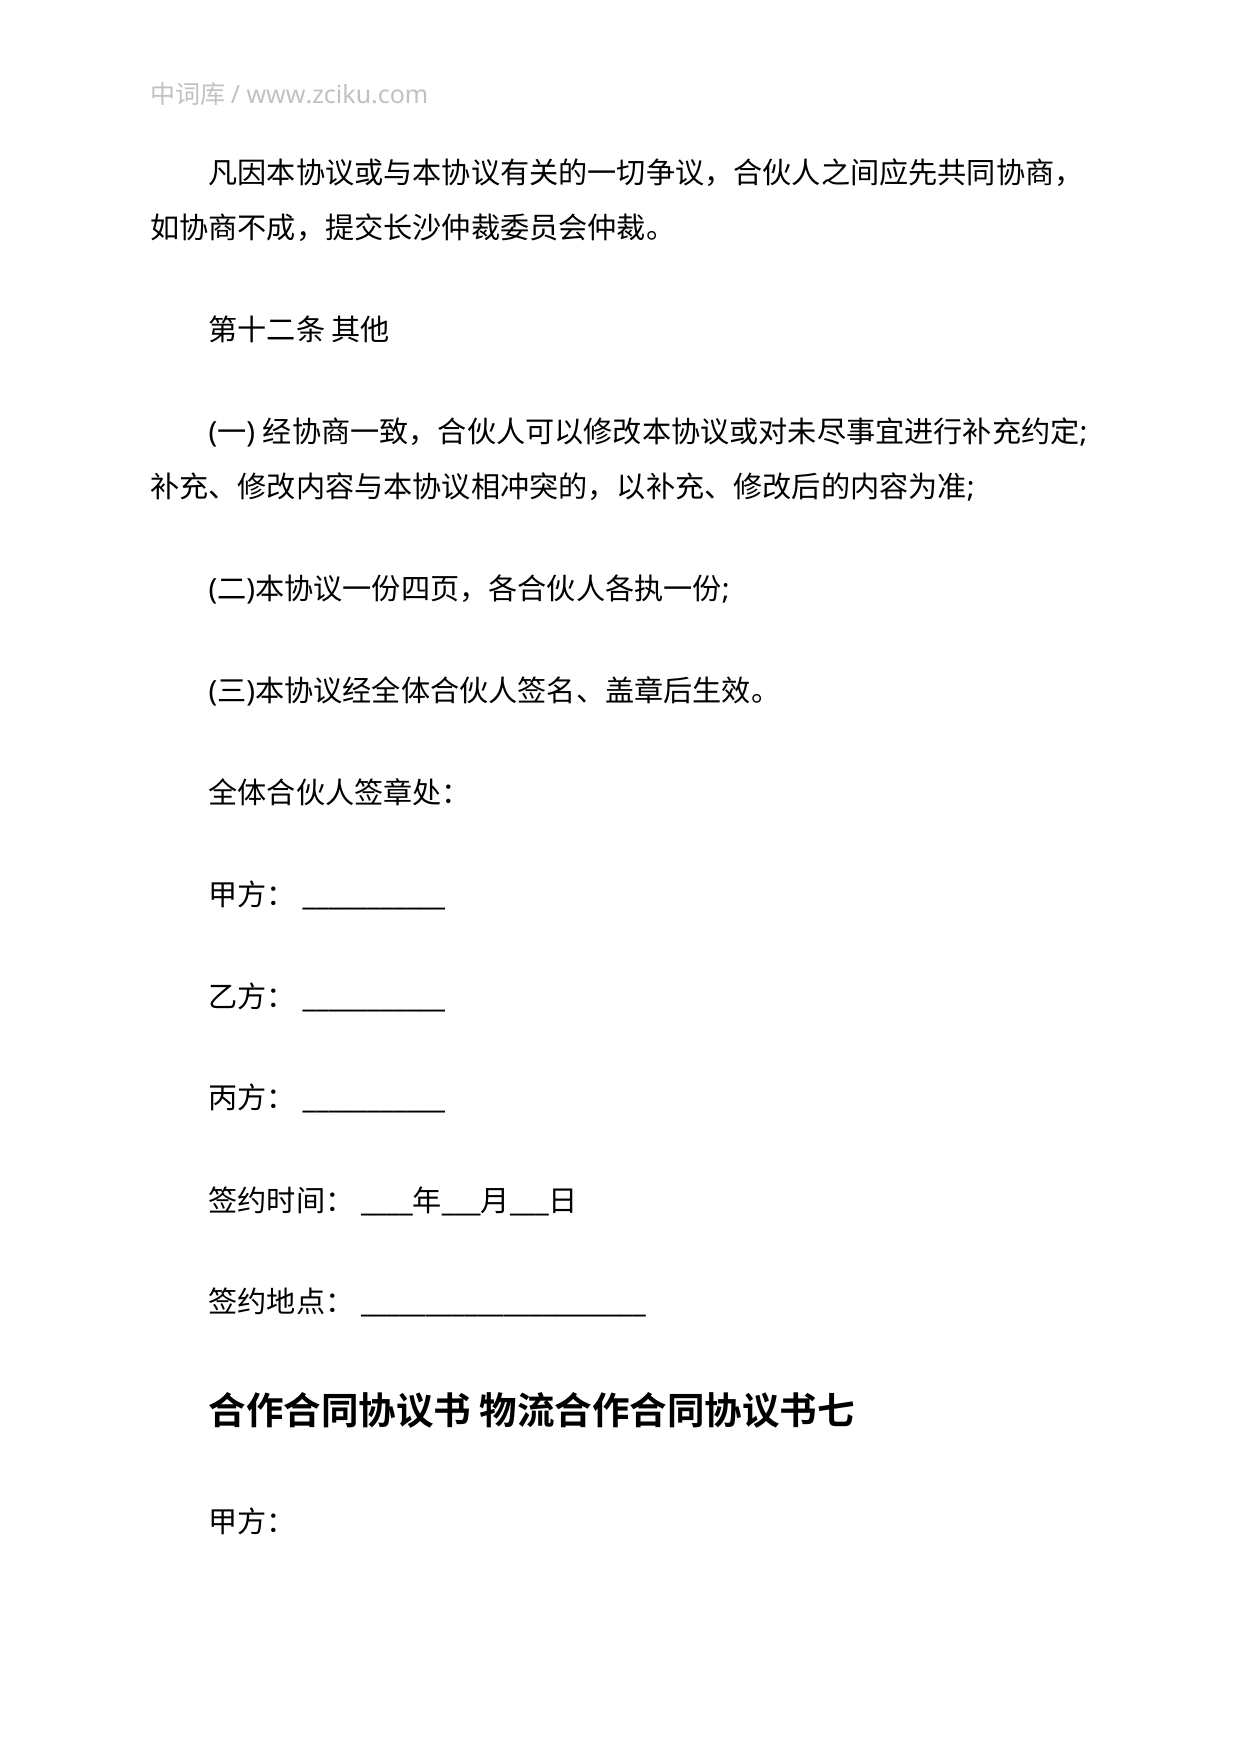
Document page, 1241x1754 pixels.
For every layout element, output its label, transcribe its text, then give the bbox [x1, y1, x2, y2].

text (三)本协议经全体合伙人签名、盖章后生效。 [150, 667, 1090, 710]
text 签约时间： ____年___月___日 [150, 1177, 1090, 1219]
text 合作合同协议书 物流合作合同协议书七 [150, 1381, 1090, 1435]
text 甲方： [150, 1498, 1090, 1541]
text (一) 经协商一致，合伙人可以修改本协议或对未尽事宜进行补充约定;补充、修改内容与本协议相冲突的，以补充、修改后的内容为准; [150, 408, 1090, 506]
text (二)本协议一份四页，各合伙人各执一份; [150, 565, 1090, 608]
text 第十二条 其他 [150, 307, 1090, 349]
text 全体合伙人签章处： [150, 769, 1090, 812]
text 乙方： ___________ [150, 973, 1090, 1016]
text 签约地点： ______________________ [150, 1279, 1090, 1321]
text 凡因本协议或与本协议有关的一切争议，合伙人之间应先共同协商，如协商不成，提交长沙仲裁委员会仲裁。 [150, 150, 1090, 247]
text 甲方： ___________ [150, 871, 1090, 913]
text 丙方： ___________ [150, 1075, 1090, 1117]
